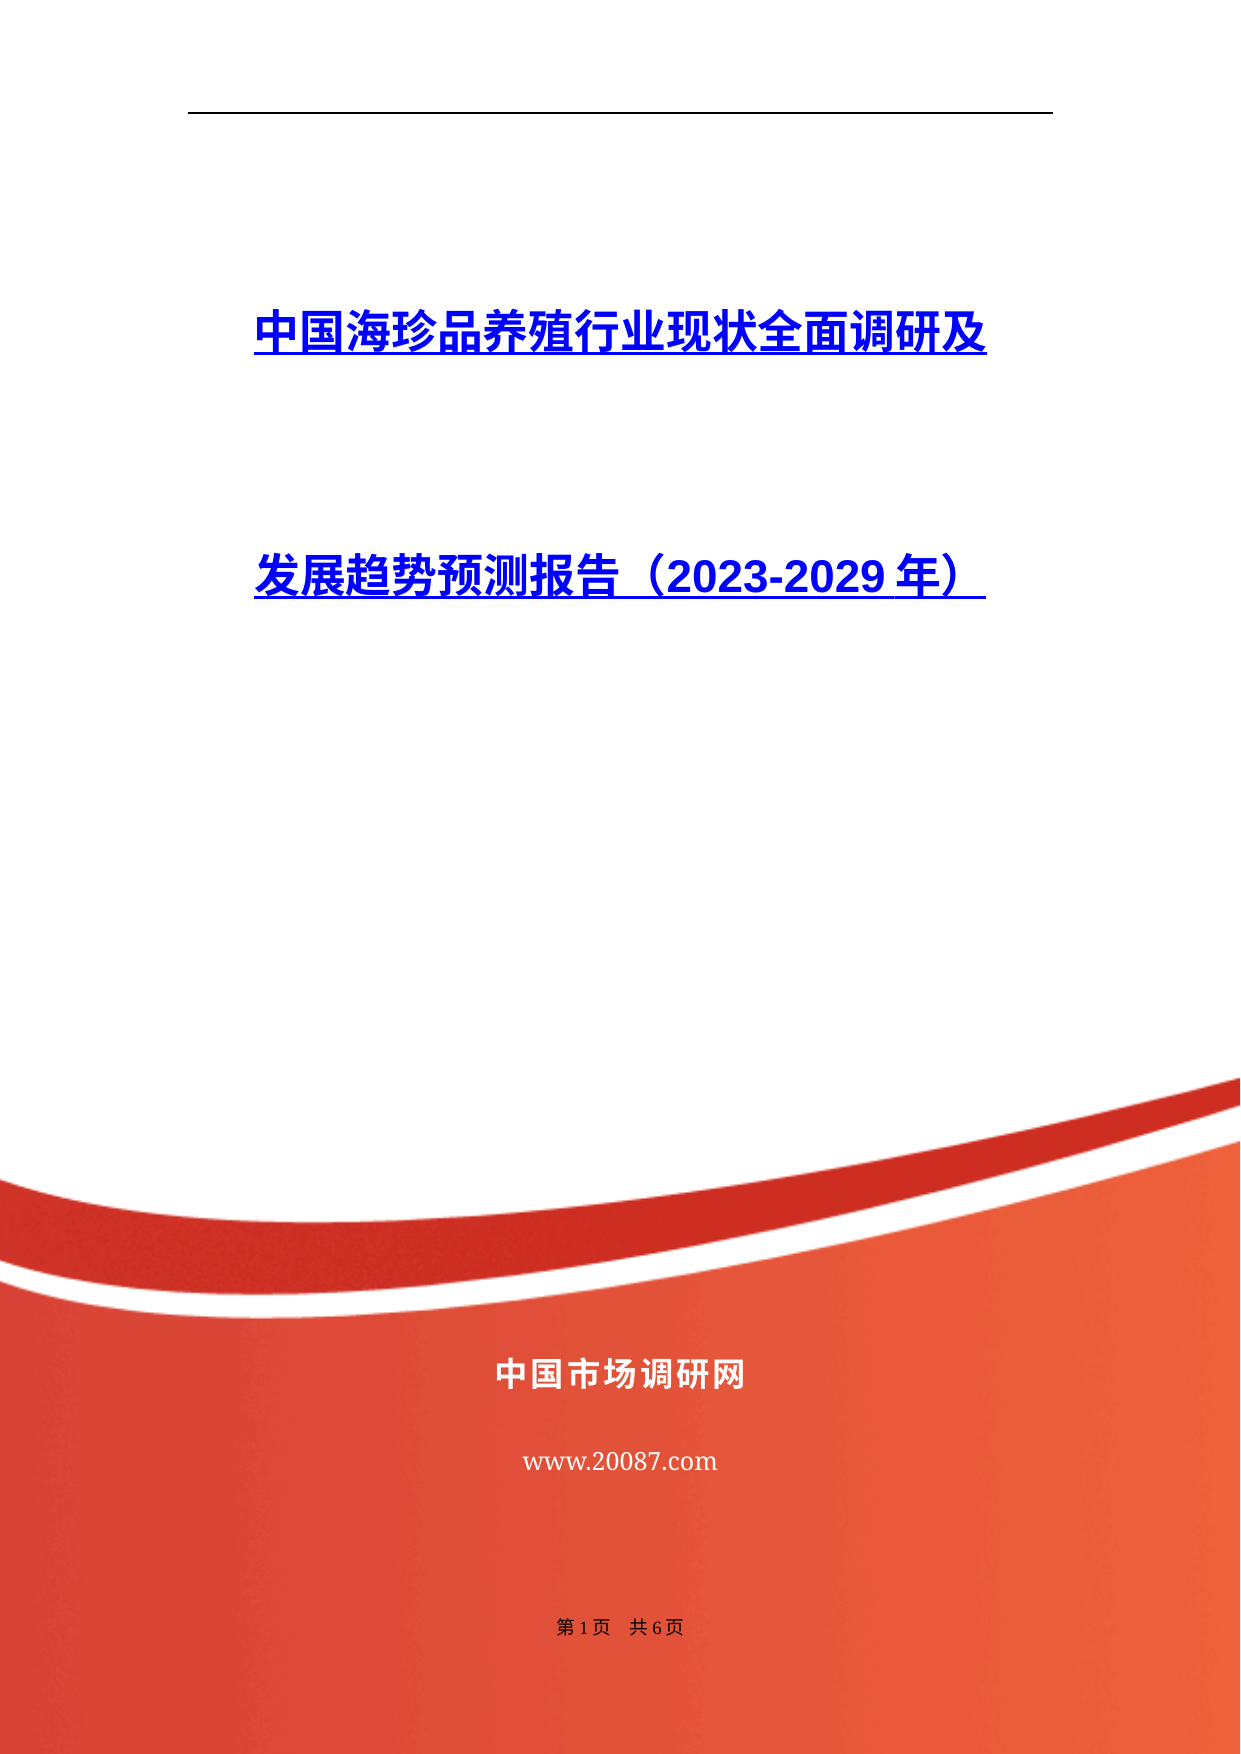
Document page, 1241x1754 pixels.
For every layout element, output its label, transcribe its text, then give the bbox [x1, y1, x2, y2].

table_header 中国海珍品养殖行业现状全面调研及发展趋势预测报告（2023-2029年） [188, 207, 1053, 773]
text www.20087.com [187, 1428, 1053, 1493]
subtitle 中国市场调研网 [187, 1339, 1053, 1404]
picture [0, 1006, 1241, 1754]
